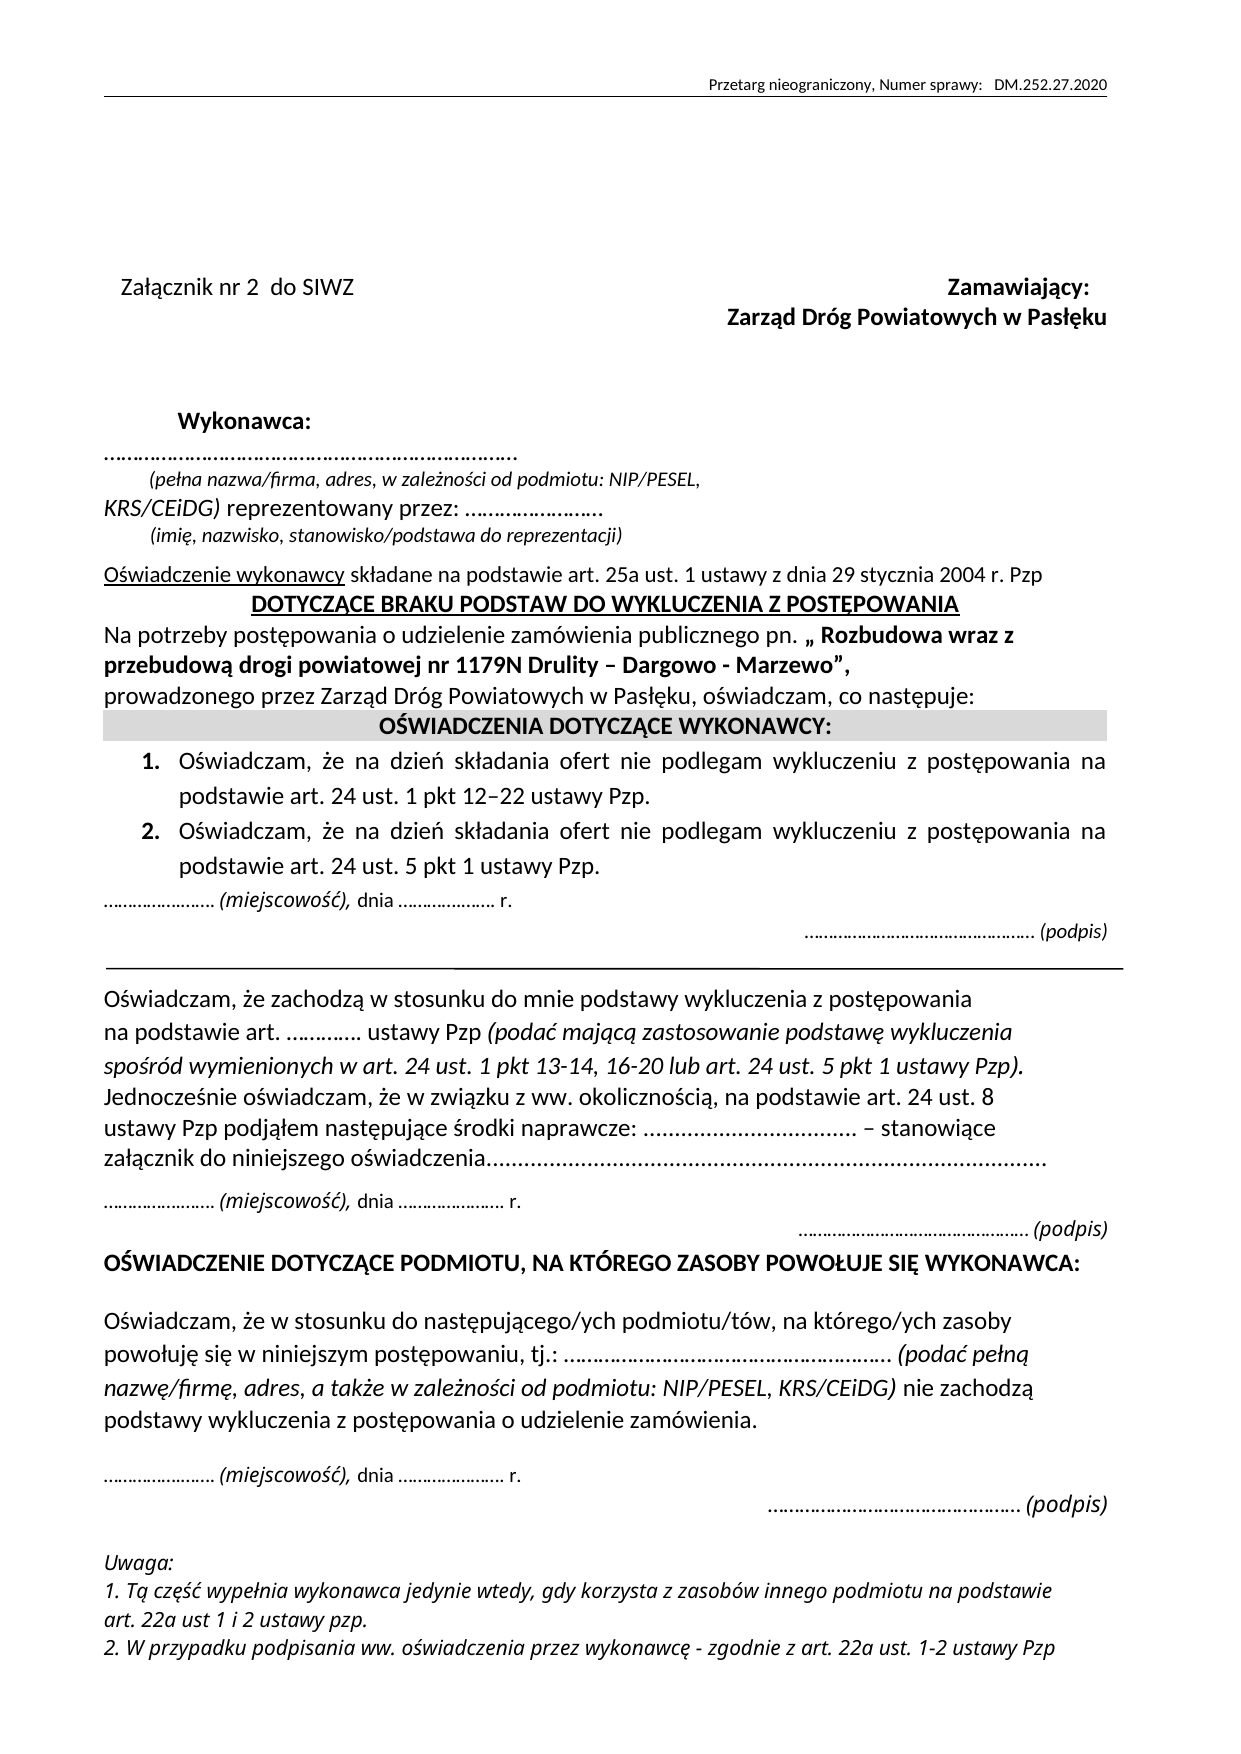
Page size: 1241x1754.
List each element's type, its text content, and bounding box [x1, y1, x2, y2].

text ………………………………………… (podpis) [103, 1214, 1107, 1243]
text OŚWIADCZENIA DOTYCZĄCE WYKONAWCY: [103, 710, 1107, 741]
text DOTYCZĄCE BRAKU PODSTAW DO WYKLUCZENIA Z POSTĘPOWANIA [103, 588, 1107, 619]
text …………….……. (miejscowość), dnia …………………. r. [103, 1186, 1107, 1214]
text …………….……. (miejscowość), dnia …………………. r. [103, 1460, 1107, 1488]
text 1. Tą część wypełnia wykonawca jedynie wtedy, gdy korzysta z zasobów innego podmiotu na podstawie [103, 1576, 1107, 1605]
text KRS/CEiDG) reprezentowany przez: …………………… [103, 492, 1107, 522]
text (imię, nazwisko, stanowisko/podstawa do reprezentacji) [121, 522, 1107, 548]
text art. 22a ust 1 i 2 ustawy pzp. [103, 1605, 1107, 1633]
text nazwę/firmę, adres, a także w zależności od podmiotu: NIP/PESEL, KRS/CEiDG) nie zachodzą [103, 1370, 1107, 1404]
list Oświadczam, że na dzień składania ofert nie podlegam wykluczeniu z postępowania na podstawie art. 24 ust. 5 pkt 1 ustawy Pzp. [141, 815, 1107, 881]
text Oświadczam, że zachodzą w stosunku do mnie podstawy wykluczenia z postępowania [103, 983, 1107, 1013]
text prowadzonego przez Zarząd Dróg Powiatowych w Pasłęku, oświadczam, co następuje: [103, 680, 1107, 710]
list Oświadczam, że na dzień składania ofert nie podlegam wykluczeniu z postępowania na podstawie art. 24 ust. 1 pkt 12–22 ustawy Pzp. [141, 745, 1107, 811]
text …………….……. (miejscowość), dnia ………….……. r. [103, 885, 1107, 914]
text Oświadczenie wykonawcy składane na podstawie art. 25a ust. 1 ustawy z dnia 29 stycznia 2004 r. Pzp [103, 560, 1107, 588]
text Jednocześnie oświadczam, że w związku z ww. okolicznością, na podstawie art. 24 ust. 8 [103, 1082, 1107, 1112]
text załącznik do niniejszego oświadczenia......................................................................................... [103, 1143, 1107, 1173]
text ………………………………………… (podpis) [103, 918, 1107, 943]
text podstawy wykluczenia z postępowania o udzielenie zamówienia. [103, 1404, 1107, 1434]
text Na potrzeby postępowania o udzielenie zamówienia publicznego pn. „ Rozbudowa wraz z przebudową drogi powiatowej nr 1179N Drulity – Dargowo - Marzewo”, [103, 619, 1107, 680]
text spośród wymienionych w art. 24 ust. 1 pkt 13-14, 16-20 lub art. 24 ust. 5 pkt 1 ustawy Pzp). [103, 1047, 1107, 1082]
text ustawy Pzp podjąłem następujące środki naprawcze: .................................. – stanowiące [103, 1112, 1107, 1143]
text OŚWIADCZENIE DOTYCZĄCE PODMIOTU, NA KTÓREGO ZASOBY POWOŁUJE SIĘ WYKONAWCA: [103, 1247, 1107, 1277]
text Zarząd Dróg Powiatowych w Pasłęku [121, 301, 1107, 332]
text Uwaga: [103, 1548, 1107, 1576]
text Oświadczam, że w stosunku do następującego/ych podmiotu/tów, na którego/ych zasoby [103, 1305, 1107, 1336]
text Załącznik nr 2 do SIWZ Zamawiający: [103, 271, 1107, 301]
text ………………………………………… (podpis) [103, 1488, 1107, 1519]
text ……………………………………………………………… [103, 436, 1107, 466]
text na podstawie art. …………. ustawy Pzp (podać mającą zastosowanie podstawę wykluczenia [103, 1013, 1107, 1047]
text Wykonawca: [103, 405, 1107, 436]
text 2. W przypadku podpisania ww. oświadczenia przez wykonawcę - zgodnie z art. 22a ust. 1-2 ustawy Pzp [103, 1633, 1107, 1662]
text powołuję się w niniejszym postępowaniu, tj.: ………………………………………………… (podać pełną [103, 1336, 1107, 1370]
text (pełna nazwa/firma, adres, w zależności od podmiotu: NIP/PESEL, [103, 466, 1107, 492]
